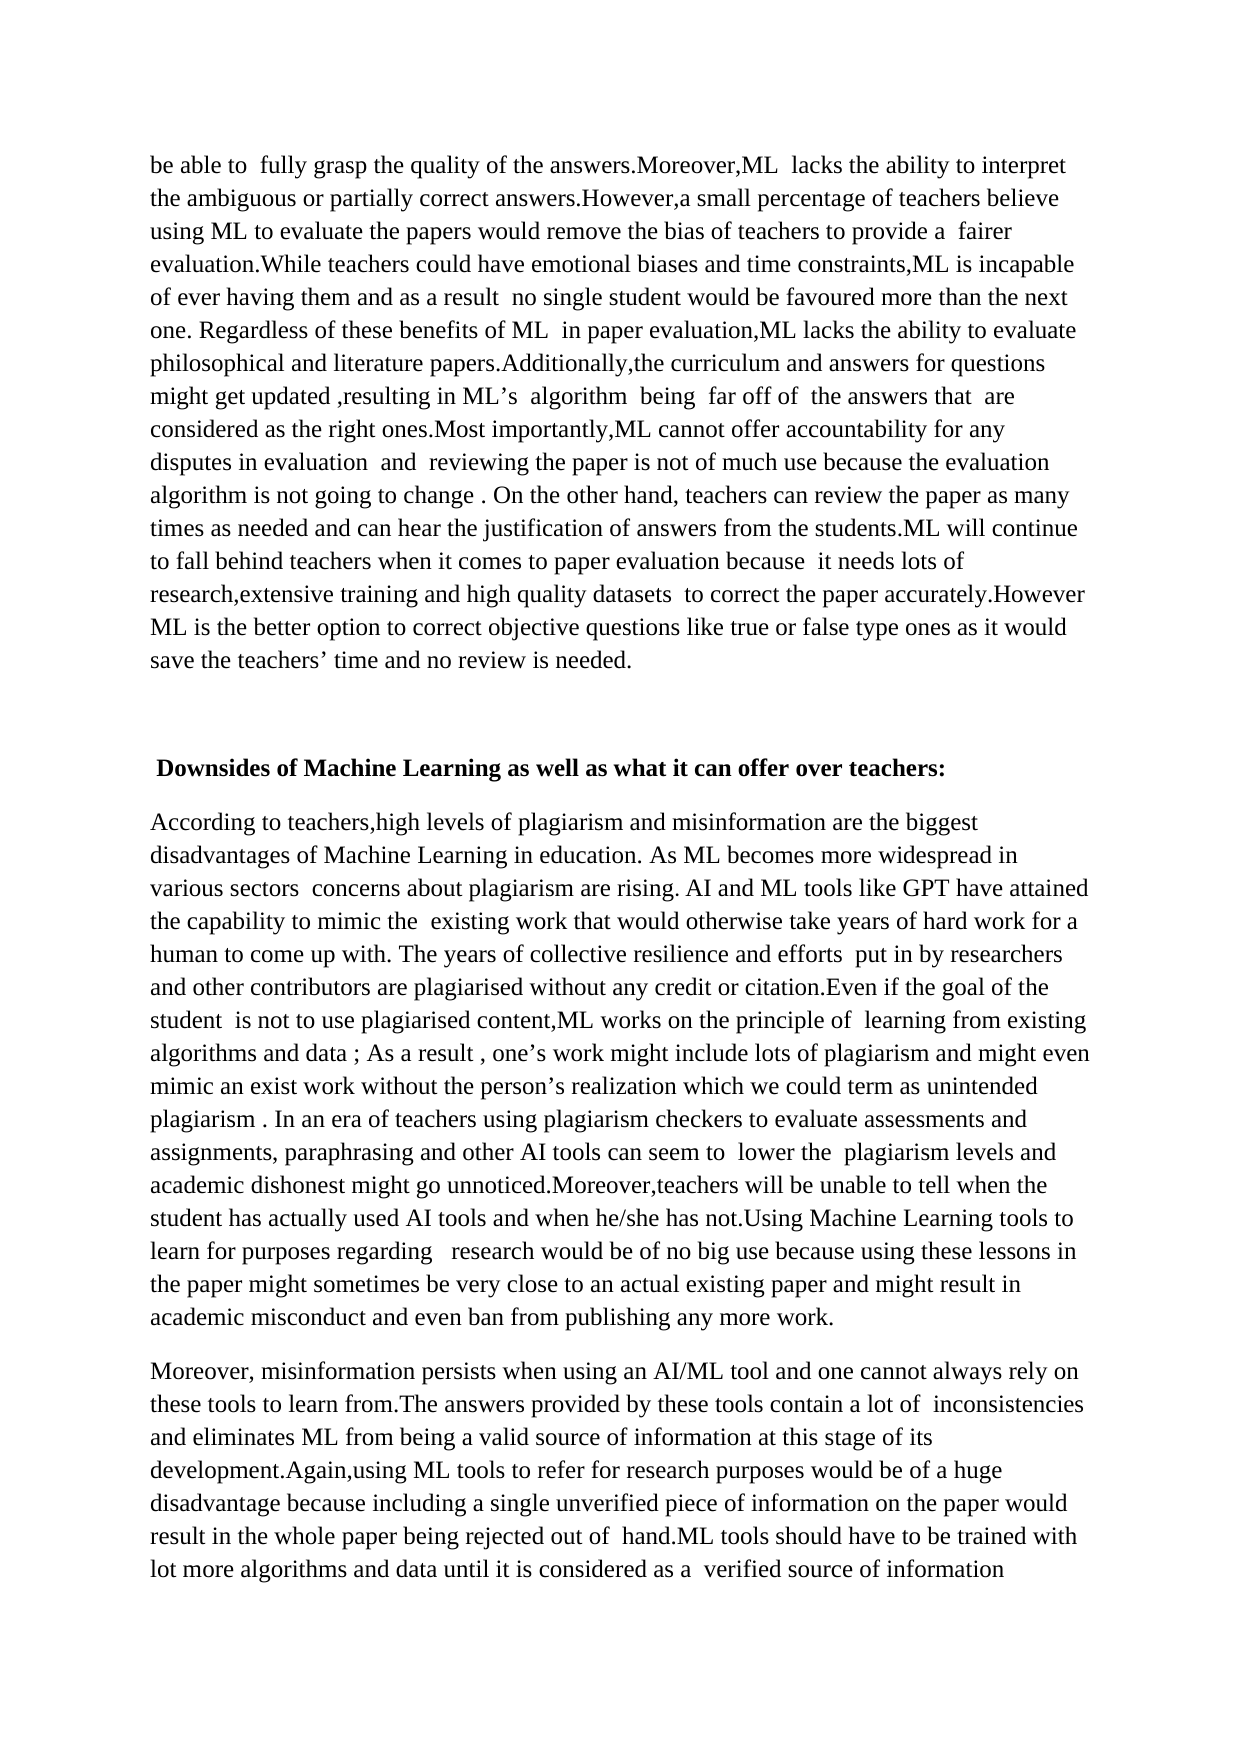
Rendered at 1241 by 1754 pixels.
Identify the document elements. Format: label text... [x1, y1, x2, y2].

text According to teachers,high levels of plagiarism and misinformation are the biggest disadvantages of Machine Learning in education. As ML becomes more widespread in various sectors concerns about plagiarism are rising. AI and ML tools like GPT have attained the capability to mimic the existing work that would otherwise take years of hard work for a human to come up with. The years of collective resilience and efforts put in by researchers and other contributors are plagiarised without any credit or citation.Even if the goal of the student is not to use plagiarised content,ML works on the principle of learning from existing algorithms and data ; As a result , one’s work might include lots of plagiarism and might even mimic an exist work without the person’s realization which we could term as unintended plagiarism . In an era of teachers using plagiarism checkers to evaluate assessments and assignments, paraphrasing and other AI tools can seem to lower the plagiarism levels and academic dishonest might go unnoticed.Moreover,teachers will be unable to tell when the student has actually used AI tools and when he/she has not.Using Machine Learning tools to learn for purposes regarding research would be of no big use because using these lessons in the paper might sometimes be very close to an actual existing paper and might result in academic misconduct and even ban from publishing any more work. [150, 807, 1090, 1331]
text Moreover, misinformation persists when using an AI/ML tool and one cannot always rely on these tools to learn from.The answers provided by these tools contain a lot of inconsistencies and eliminates ML from being a valid source of information at this stage of its development.Again,using ML tools to refer for research purposes would be of a huge disadvantage because including a single unverified piece of information on the paper would result in the whole paper being rejected out of hand.ML tools should have to be trained with lot more algorithms and data until it is considered as a verified source of information [150, 1356, 1090, 1583]
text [150, 150, 1090, 674]
text Downsides of Machine Learning as well as what it can offer over teachers: [150, 753, 1090, 782]
